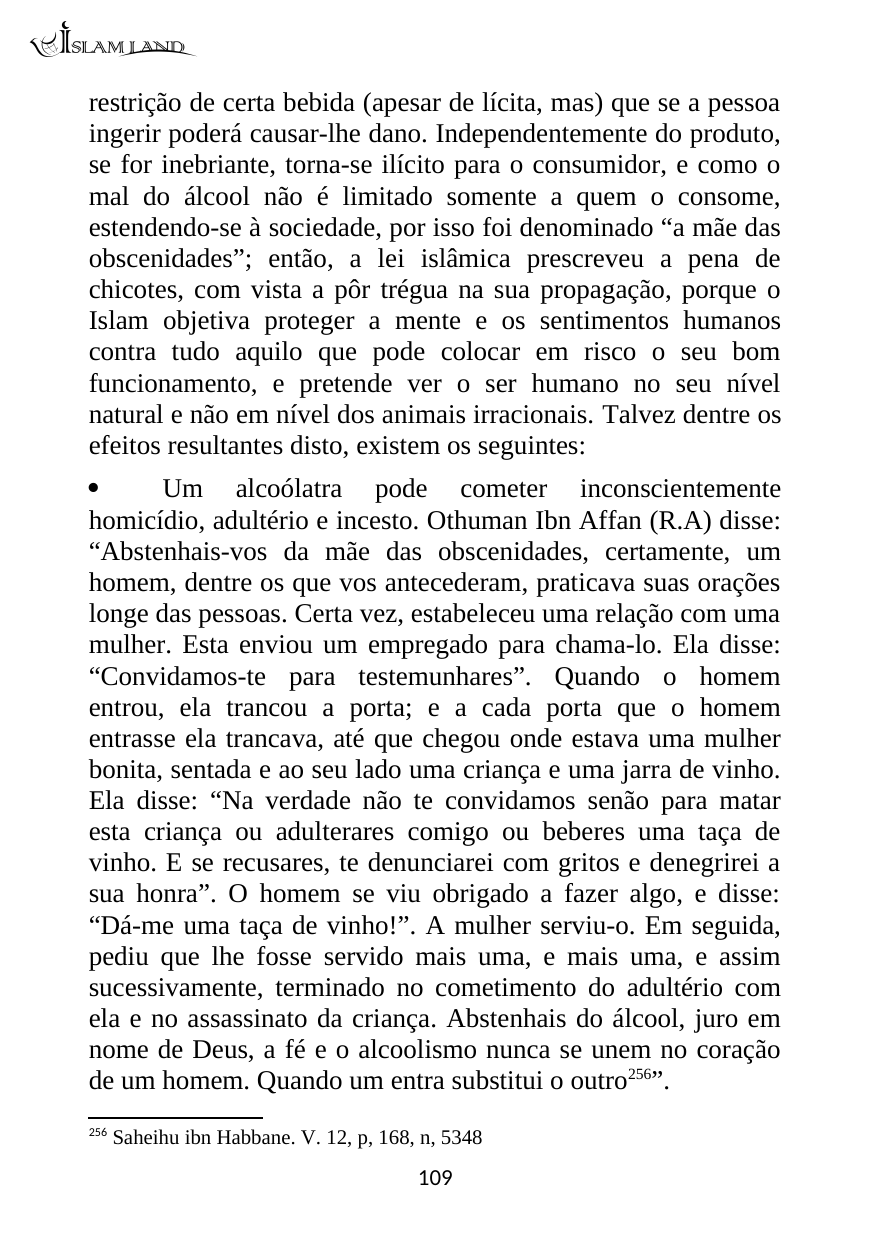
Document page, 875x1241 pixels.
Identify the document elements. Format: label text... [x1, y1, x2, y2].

list Um alcoólatra pode cometer inconscientemente homicídio, adultério e incesto. Othuman Ibn Affan (R.A) disse: “Abstenhais-vos da mãe das obscenidades, certamente, um homem, dentre os que vos antecederam, praticava suas orações longe das pessoas. Certa vez, estabeleceu uma relação com uma mulher. Esta enviou um empregado para chama-lo. Ela disse: “Convidamos-te para testemunhares”. Quando o homem entrou, ela trancou a porta; e a cada porta que o homem entrasse ela trancava, até que chegou onde estava uma mulher bonita, sentada e ao seu lado uma criança e uma jarra de vinho. Ela disse: “Na verdade não te convidamos senão para matar esta criança ou adulterares comigo ou beberes uma taça de vinho. E se recusares, te denunciarei com gritos e denegrirei a sua honra”. O homem se viu obrigado a fazer algo, e disse: “Dá-me uma taça de vinho!”. A mulher serviu-o. Em seguida, pediu que lhe fosse servido mais uma, e mais uma, e assim sucessivamente, terminado no cometimento do adultério com ela e no assassinato da criança. Abstenhais do álcool, juro em nome de Deus, a fé e o alcoolismo nunca se unem no coração de um homem. Quando um entra substitui o outro”. [88, 473, 782, 1096]
picture [29, 21, 198, 57]
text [88, 86, 782, 460]
